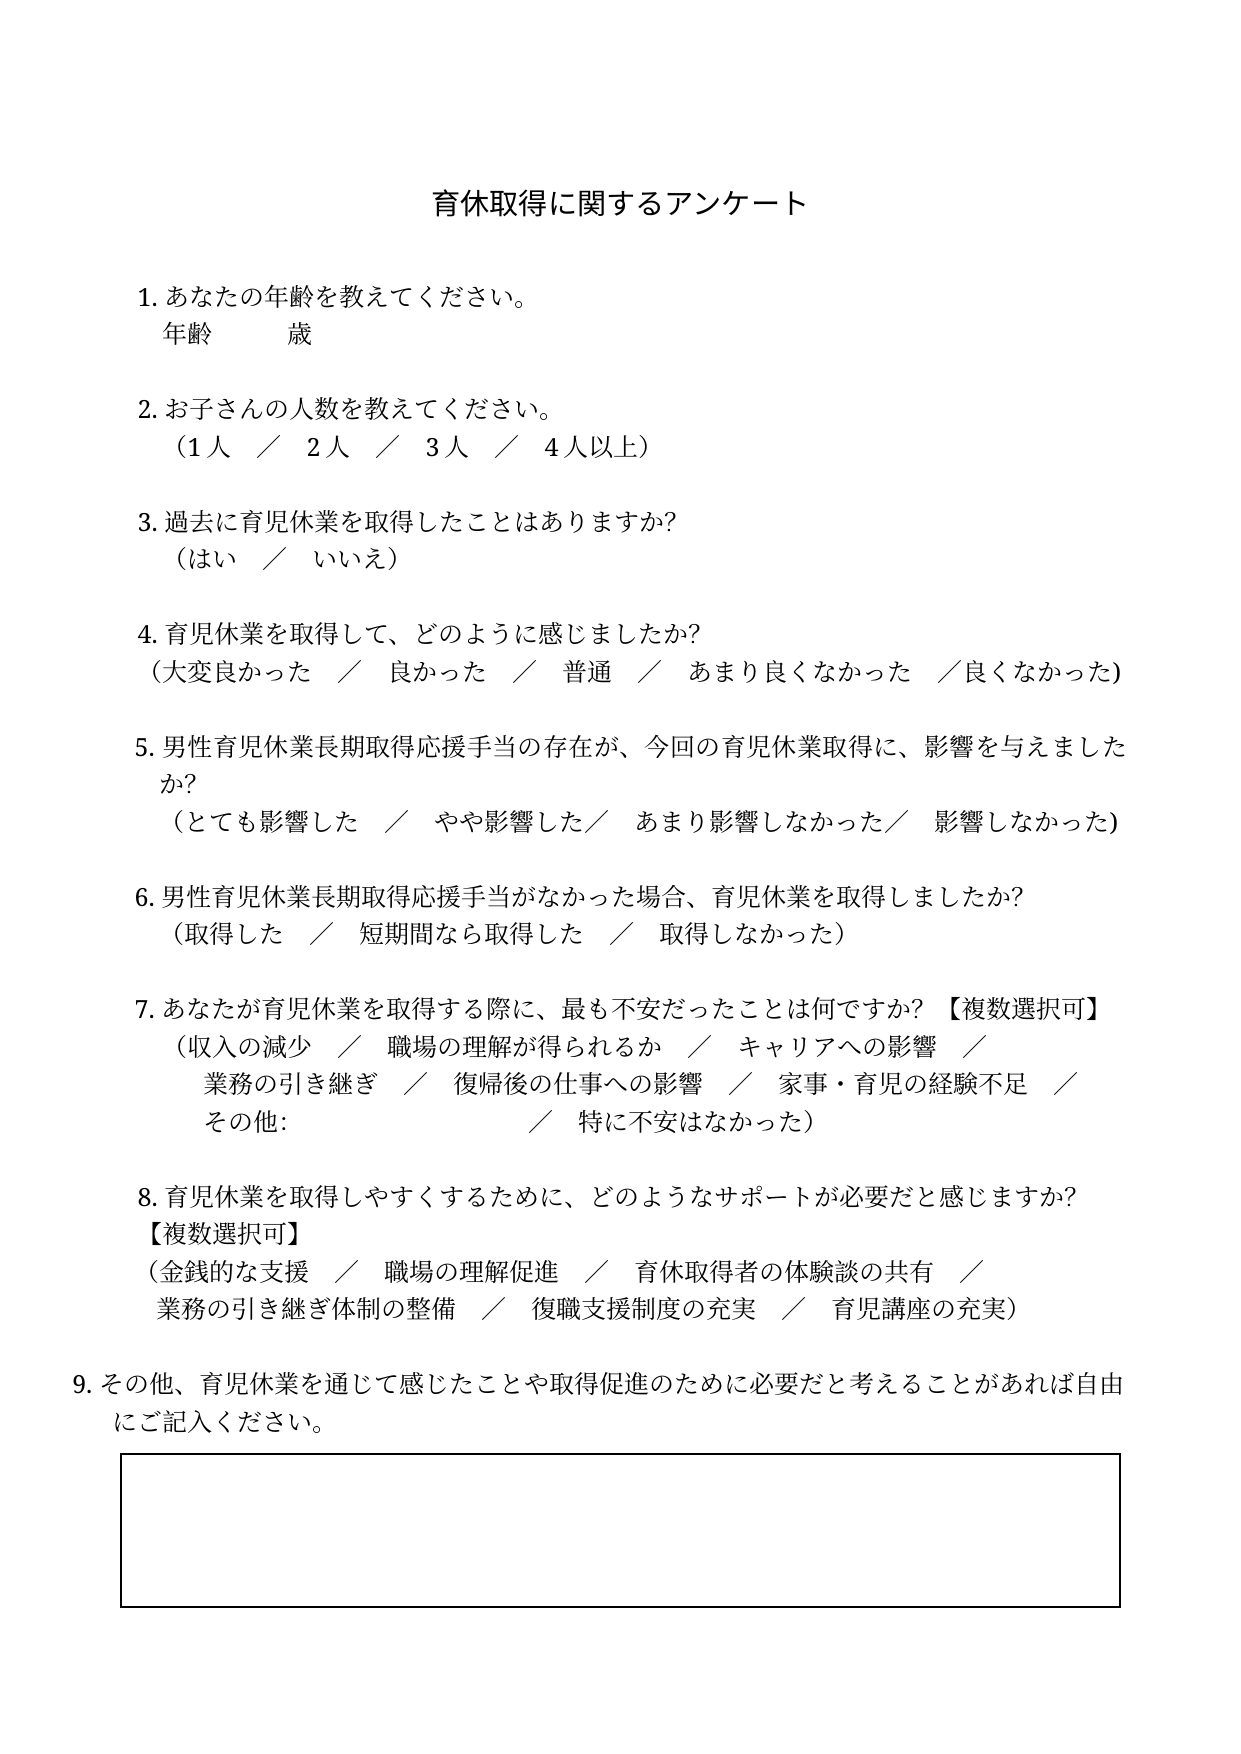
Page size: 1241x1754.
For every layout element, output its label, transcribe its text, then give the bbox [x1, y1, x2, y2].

text 業務の引き継ぎ体制の整備 ／ 復職支援制度の充実 ／ 育児講座の充実） [156, 1289, 1128, 1327]
text （とても影響した ／ やや影響した／ あまり影響しなかった／ 影響しなかった) [134, 802, 1128, 839]
text 5. 男性育児休業長期取得応援手当の存在が、今回の育児休業取得に、影響を与えましたか？ [134, 727, 1128, 802]
text 4. 育児休業を取得して、どのように感じましたか？ [112, 614, 1128, 652]
text 育休取得に関するアンケート [112, 164, 1128, 239]
text （大変良かった ／ 良かった ／ 普通 ／ あまり良くなかった ／良くなかった) [112, 652, 1128, 689]
text （取得した ／ 短期間なら取得した ／ 取得しなかった） [134, 914, 1128, 952]
text 8. 育児休業を取得しやすくするために、どのようなサポートが必要だと感じますか？ [112, 1177, 1128, 1214]
text （はい ／ いいえ） [112, 539, 1128, 577]
text 1. あなたの年齢を教えてください。 [112, 277, 1128, 314]
text 3. 過去に育児休業を取得したことはありますか？ [112, 502, 1128, 539]
text （収入の減少 ／ 職場の理解が得られるか ／ キャリアへの影響 ／ [112, 1027, 1128, 1064]
text 7. あなたが育児休業を取得する際に、最も不安だったことは何ですか？【複数選択可】 [134, 989, 1128, 1027]
text 【複数選択可】 [112, 1214, 1128, 1252]
text （1人 ／ 2人 ／ 3人 ／ 4人以上） [112, 427, 1128, 464]
text 2. お子さんの人数を教えてください。 [112, 389, 1128, 427]
text 9. その他、育児休業を通じて感じたことや取得促進のために必要だと考えることがあれば自由にご記入ください。 [47, 1364, 1128, 1439]
text （金銭的な支援 ／ 職場の理解促進 ／ 育休取得者の体験談の共有 ／ [134, 1252, 1128, 1289]
text その他： ／ 特に不安はなかった） [178, 1102, 1128, 1139]
text 6. 男性育児休業長期取得応援手当がなかった場合、育児休業を取得しましたか？ [134, 877, 1128, 914]
text 業務の引き継ぎ ／ 復帰後の仕事への影響 ／ 家事・育児の経験不足 ／ [178, 1064, 1128, 1102]
text 年齢 歳 [112, 314, 1128, 352]
